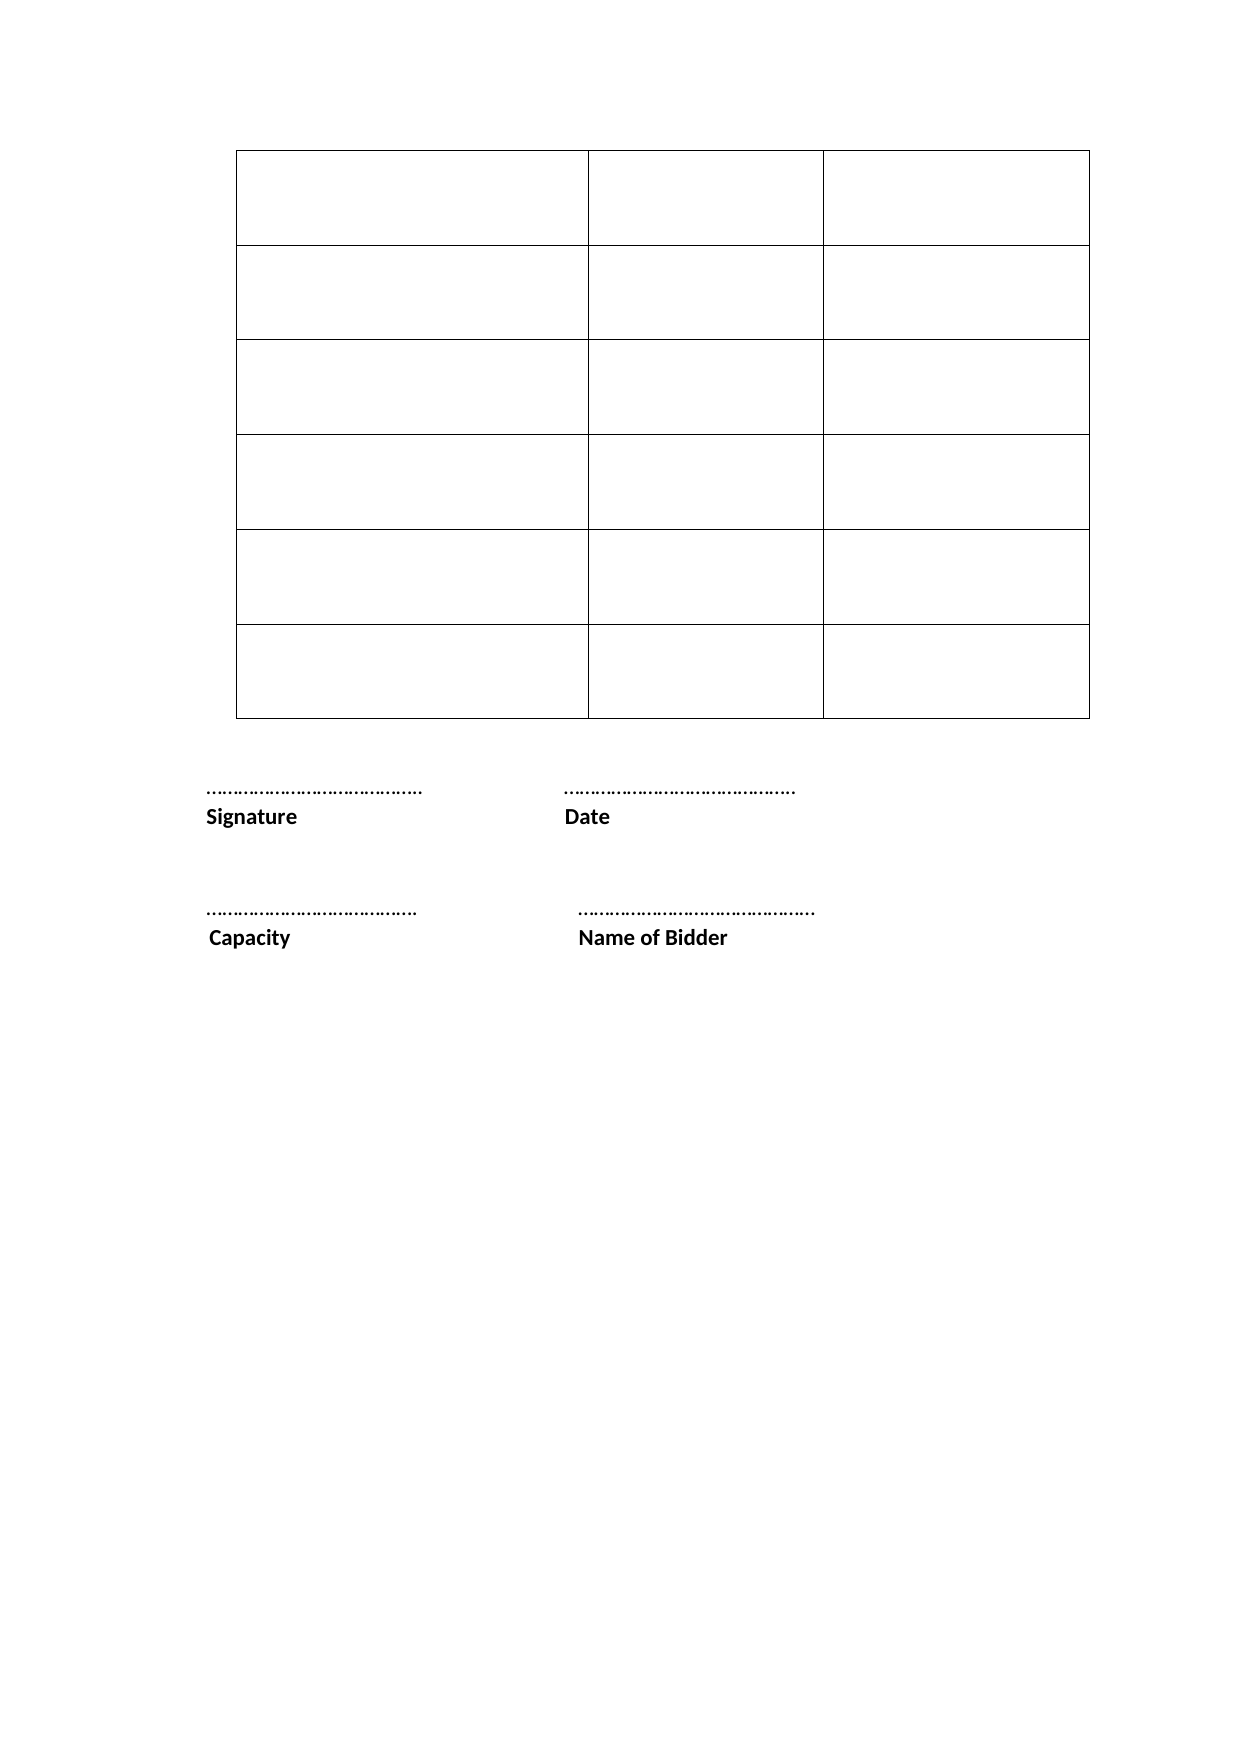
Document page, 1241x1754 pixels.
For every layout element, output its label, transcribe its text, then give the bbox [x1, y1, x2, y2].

table_cell [824, 340, 1089, 434]
table_cell [237, 530, 588, 623]
table_cell [824, 151, 1089, 245]
table_cell [589, 246, 823, 339]
table_cell [824, 625, 1089, 718]
table_cell [589, 151, 823, 245]
table_cell [589, 625, 823, 718]
table_cell [589, 530, 823, 623]
text …………………………………. ……………………………………… [135, 893, 1090, 921]
table_cell [237, 246, 588, 339]
table_cell [589, 435, 823, 529]
table_cell [589, 340, 823, 434]
text ………………………………….. …………………………………….. [169, 772, 1090, 800]
table_cell [824, 246, 1089, 339]
table_cell [237, 625, 588, 718]
table_cell [237, 435, 588, 529]
table_cell [237, 151, 588, 245]
table_cell [824, 435, 1089, 529]
text Capacity Name of Bidder [135, 923, 1090, 951]
table_cell [824, 530, 1089, 623]
table_cell [237, 340, 588, 434]
text Signature Date [141, 802, 1090, 830]
